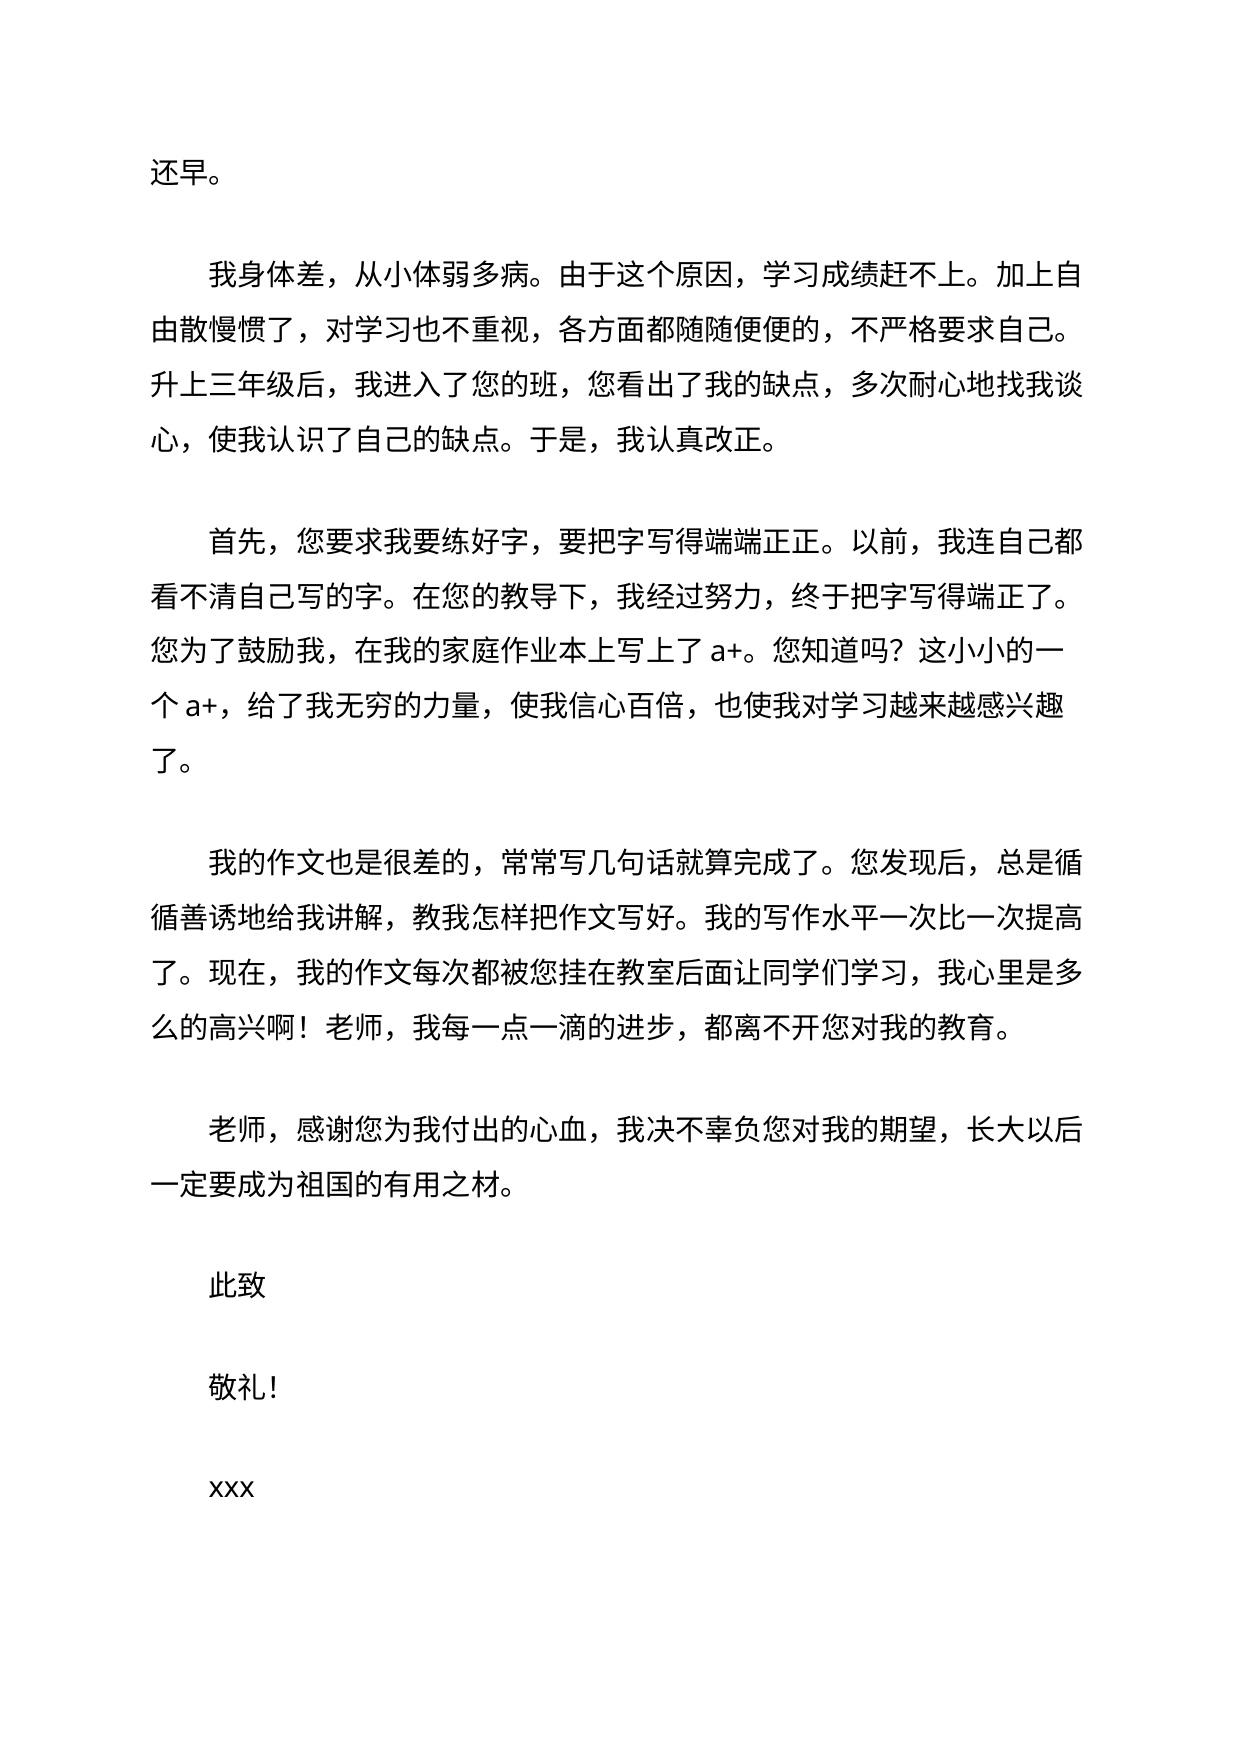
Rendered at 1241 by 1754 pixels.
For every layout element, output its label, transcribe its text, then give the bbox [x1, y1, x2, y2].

text 首先，您要求我要练好字，要把字写得端端正正。以前，我连自己都看不清自己写的字。在您的教导下，我经过努力，终于把字写得端正了。您为了鼓励我，在我的家庭作业本上写上了a+。您知道吗？这小小的一个a+，给了我无穷的力量，使我信心百倍，也使我对学习越来越感兴趣了。 [150, 518, 1090, 780]
text 此致 [150, 1263, 1090, 1305]
text 敬礼！ [150, 1365, 1090, 1407]
text 老师，感谢您为我付出的心血，我决不辜负您对我的期望，长大以后一定要成为祖国的有用之材。 [150, 1106, 1090, 1203]
text 我身体差，从小体弱多病。由于这个原因，学习成绩赶不上。加上自由散慢惯了，对学习也不重视，各方面都随随便便的，不严格要求自己。升上三年级后，我进入了您的班，您看出了我的缺点，多次耐心地找我谈心，使我认识了自己的缺点。于是，我认真改正。 [150, 252, 1090, 459]
text 我的作文也是很差的，常常写几句话就算完成了。您发现后，总是循循善诱地给我讲解，教我怎样把作文写好。我的写作水平一次比一次提高了。现在，我的作文每次都被您挂在教室后面让同学们学习，我心里是多么的高兴啊！老师，我每一点一滴的进步，都离不开您对我的教育。 [150, 840, 1090, 1047]
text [150, 150, 1090, 192]
text xxx [150, 1466, 1090, 1506]
